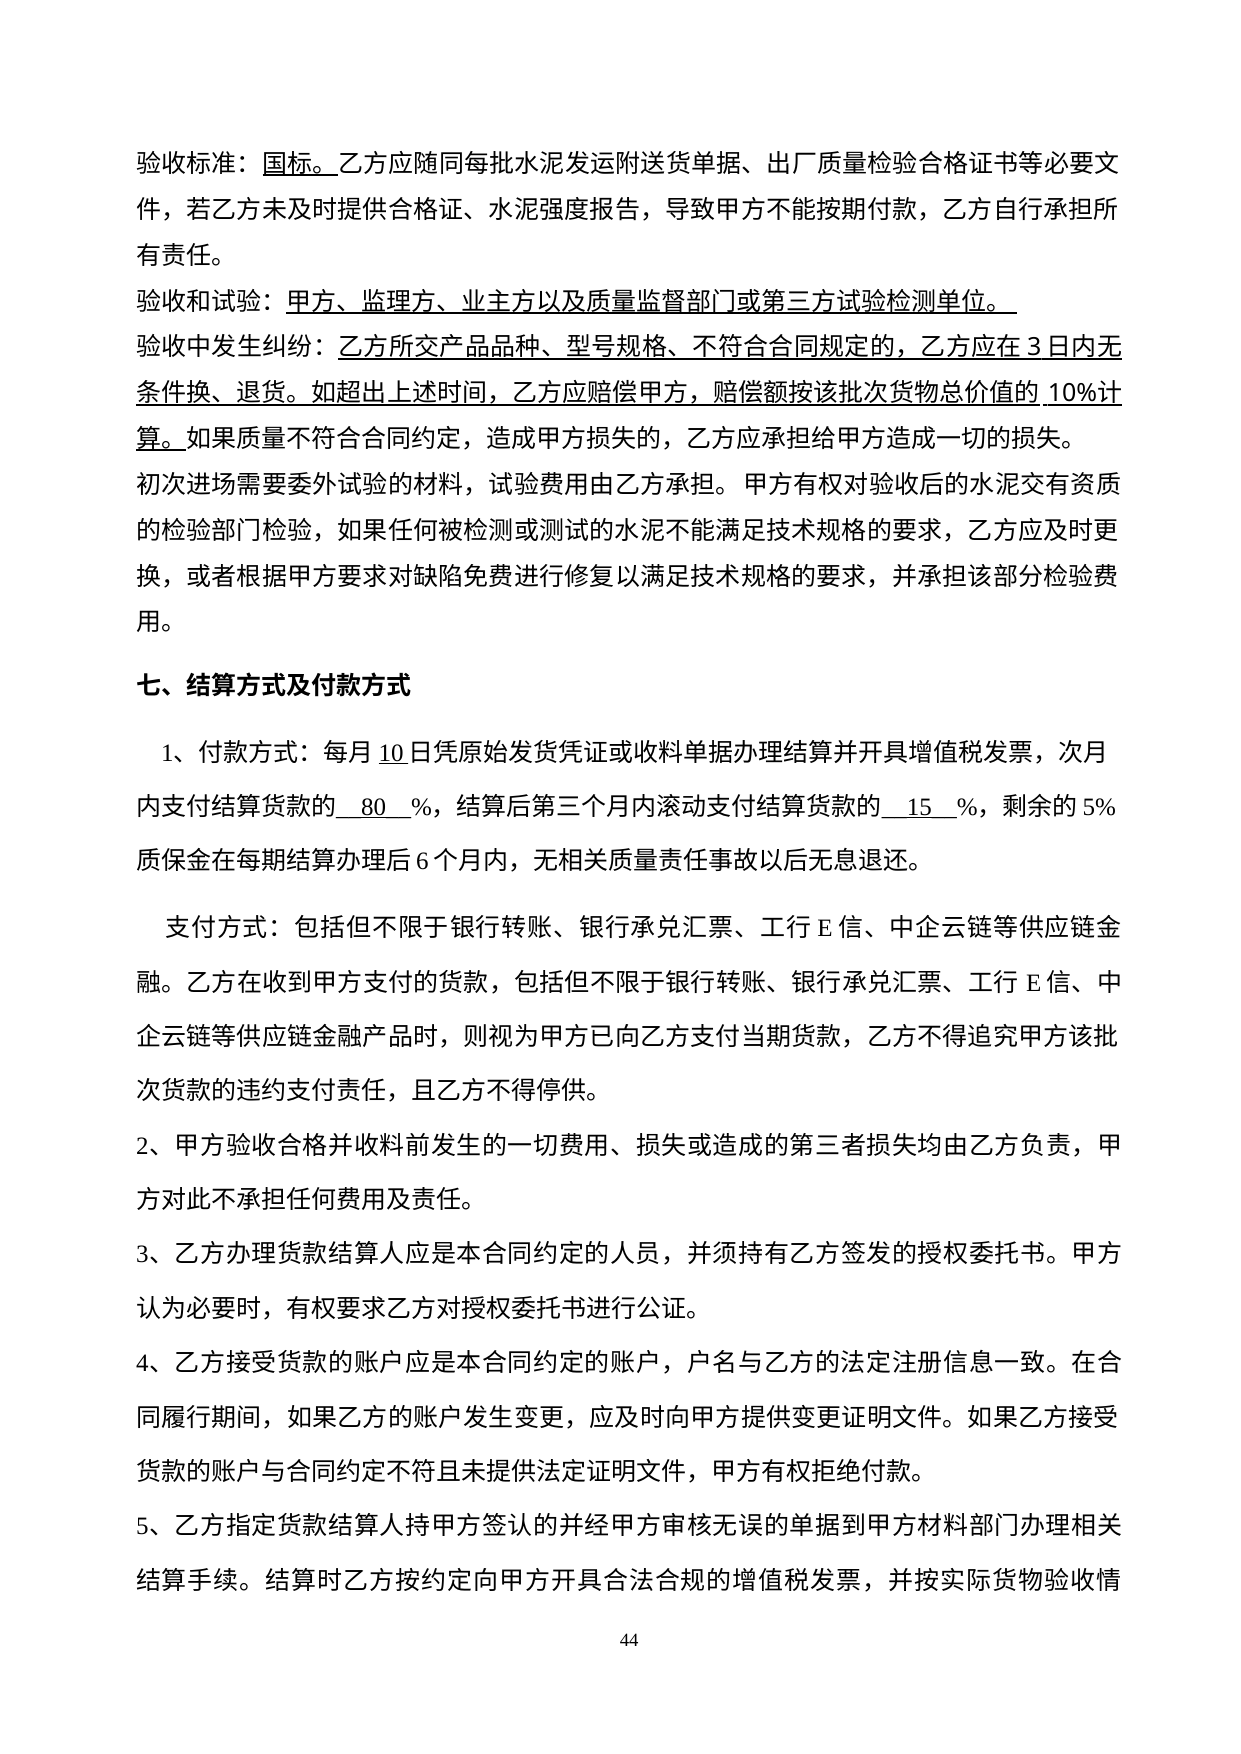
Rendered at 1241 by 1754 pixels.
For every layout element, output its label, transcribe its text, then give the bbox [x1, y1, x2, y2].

text 3、乙方办理货款结算人应是本合同约定的人员，并须持有乙方签发的授权委托书。甲方认为必要时，有权要求乙方对授权委托书进行公证。 [136, 1234, 1122, 1324]
text 七、结算方式及付款方式 [136, 665, 1122, 701]
text 1、付款方式：每月10日凭原始发货凭证或收料单据办理结算并开具增值税发票，次月内支付结算货款的__80__%，结算后第三个月内滚动支付结算货款的__15__%，剩余的5%质保金在每期结算办理后6个月内，无相关质量责任事故以后无息退还。 [136, 732, 1122, 877]
text 验收中发生纠纷：乙方所交产品品种、型号规格、不符合合同规定的，乙方应在3日内无条件换、退货。如超出上述时间，乙方应赔偿甲方，赔偿额按该批次货物总价值的10%计算。如果质量不符合合同约定，造成甲方损失的，乙方应承担给甲方造成一切的损失。 [136, 319, 1122, 457]
text 初次进场需要委外试验的材料，试验费用由乙方承担。甲方有权对验收后的水泥交有资质的检验部门检验，如果任何被检测或测试的水泥不能满足技术规格的要求，乙方应及时更换，或者根据甲方要求对缺陷免费进行修复以满足技术规格的要求，并承担该部分检验费用。 [136, 457, 1122, 640]
text 验收标准：国标。乙方应随同每批水泥发运附送货单据、出厂质量检验合格证书等必要文件，若乙方未及时提供合格证、水泥强度报告，导致甲方不能按期付款，乙方自行承担所有责任。 [136, 136, 1122, 273]
text 支付方式：包括但不限于银行转账、银行承兑汇票、工行E信、中企云链等供应链金融。乙方在收到甲方支付的货款，包括但不限于银行转账、银行承兑汇票、工行E信、中企云链等供应链金融产品时，则视为甲方已向乙方支付当期货款，乙方不得追究甲方该批次货款的违约支付责任，且乙方不得停供。 [136, 908, 1122, 1107]
text 2、甲方验收合格并收料前发生的一切费用、损失或造成的第三者损失均由乙方负责，甲方对此不承担任何费用及责任。 [136, 1125, 1122, 1216]
text 验收和试验：甲方、监理方、业主方以及质量监督部门或第三方试验检测单位。 [136, 273, 1122, 319]
text 4、乙方接受货款的账户应是本合同约定的账户，户名与乙方的法定注册信息一致。在合同履行期间，如果乙方的账户发生变更，应及时向甲方提供变更证明文件。如果乙方接受货款的账户与合同约定不符且未提供法定证明文件，甲方有权拒绝付款。 [136, 1343, 1122, 1488]
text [136, 1506, 1122, 1596]
